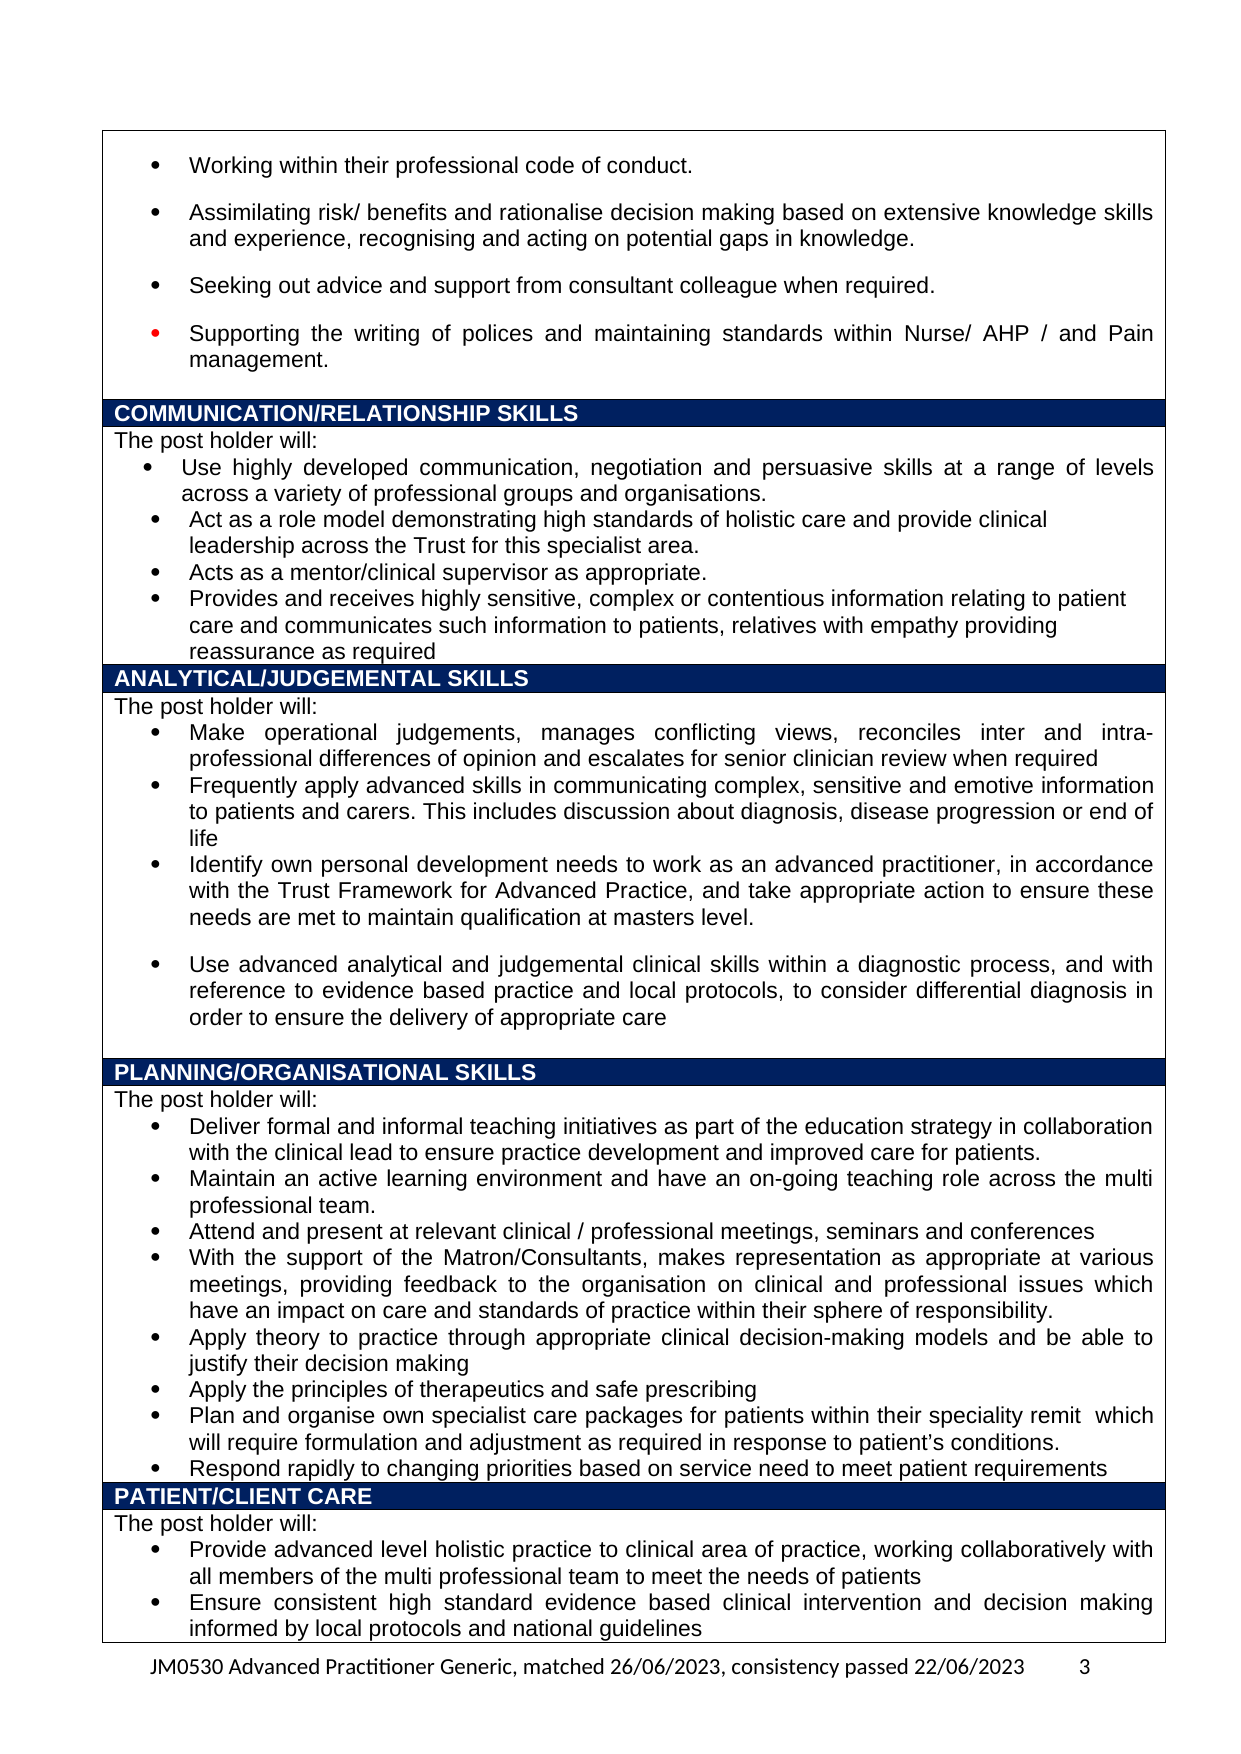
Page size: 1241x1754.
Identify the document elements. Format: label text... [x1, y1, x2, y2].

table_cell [103, 131, 1165, 399]
table_cell The post holder will: Make operational judgements, manages conflicting views, reconciles inter and intra-professional differences of opinion and escalates for senior clinician review when required Frequently apply advanced skills in communicating complex, sensitive and emotive information to patients and carers. This includes discussion about diagnosis, disease progression or end of life Identify own personal development needs to work as an advanced practitioner, in accordance with the Trust Framework for Advanced Practice, and take appropriate action to ensure these needs are met to maintain qualification at masters level. Use advanced analytical and judgemental clinical skills within a diagnostic process, and with reference to evidence based practice and local protocols, to consider differential diagnosis in order to ensure the delivery of appropriate care [103, 693, 1165, 1058]
table_cell COMMUNICATION/RELATIONSHIP SKILLS [103, 400, 1165, 426]
table_cell PLANNING/ORGANISATIONAL SKILLS [103, 1059, 1165, 1085]
table_cell The post holder will: Deliver formal and informal teaching initiatives as part of the education strategy in collaboration with the clinical lead to ensure practice development and improved care for patients. Maintain an active learning environment and have an on-going teaching role across the multi professional team. Attend and present at relevant clinical / professional meetings, seminars and conferences With the support of the Matron/Consultants, makes representation as appropriate at various meetings, providing feedback to the organisation on clinical and professional issues which have an impact on care and standards of practice within their sphere of responsibility. Apply theory to practice through appropriate clinical decision-making models and be able to justify their decision making Apply the principles of therapeutics and safe prescribing Plan and organise own specialist care packages for patients within their speciality remit which will require formulation and adjustment as required in response to patient’s conditions. Respond rapidly to changing priorities based on service need to meet patient requirements [103, 1086, 1165, 1482]
table_cell The post holder will: Use highly developed communication, negotiation and persuasive skills at a range of levels across a variety of professional groups and organisations. Act as a role model demonstrating high standards of holistic care and provide clinical leadership across the Trust for this specialist area. Acts as a mentor/clinical supervisor as appropriate. Provides and receives highly sensitive, complex or contentious information relating to patient care and communicates such information to patients, relatives with empathy providing reassurance as required [103, 427, 1165, 664]
table_cell PATIENT/CLIENT CARE [103, 1483, 1165, 1509]
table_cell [103, 1510, 1165, 1642]
table_cell ANALYTICAL/JUDGEMENTAL SKILLS [103, 665, 1165, 692]
